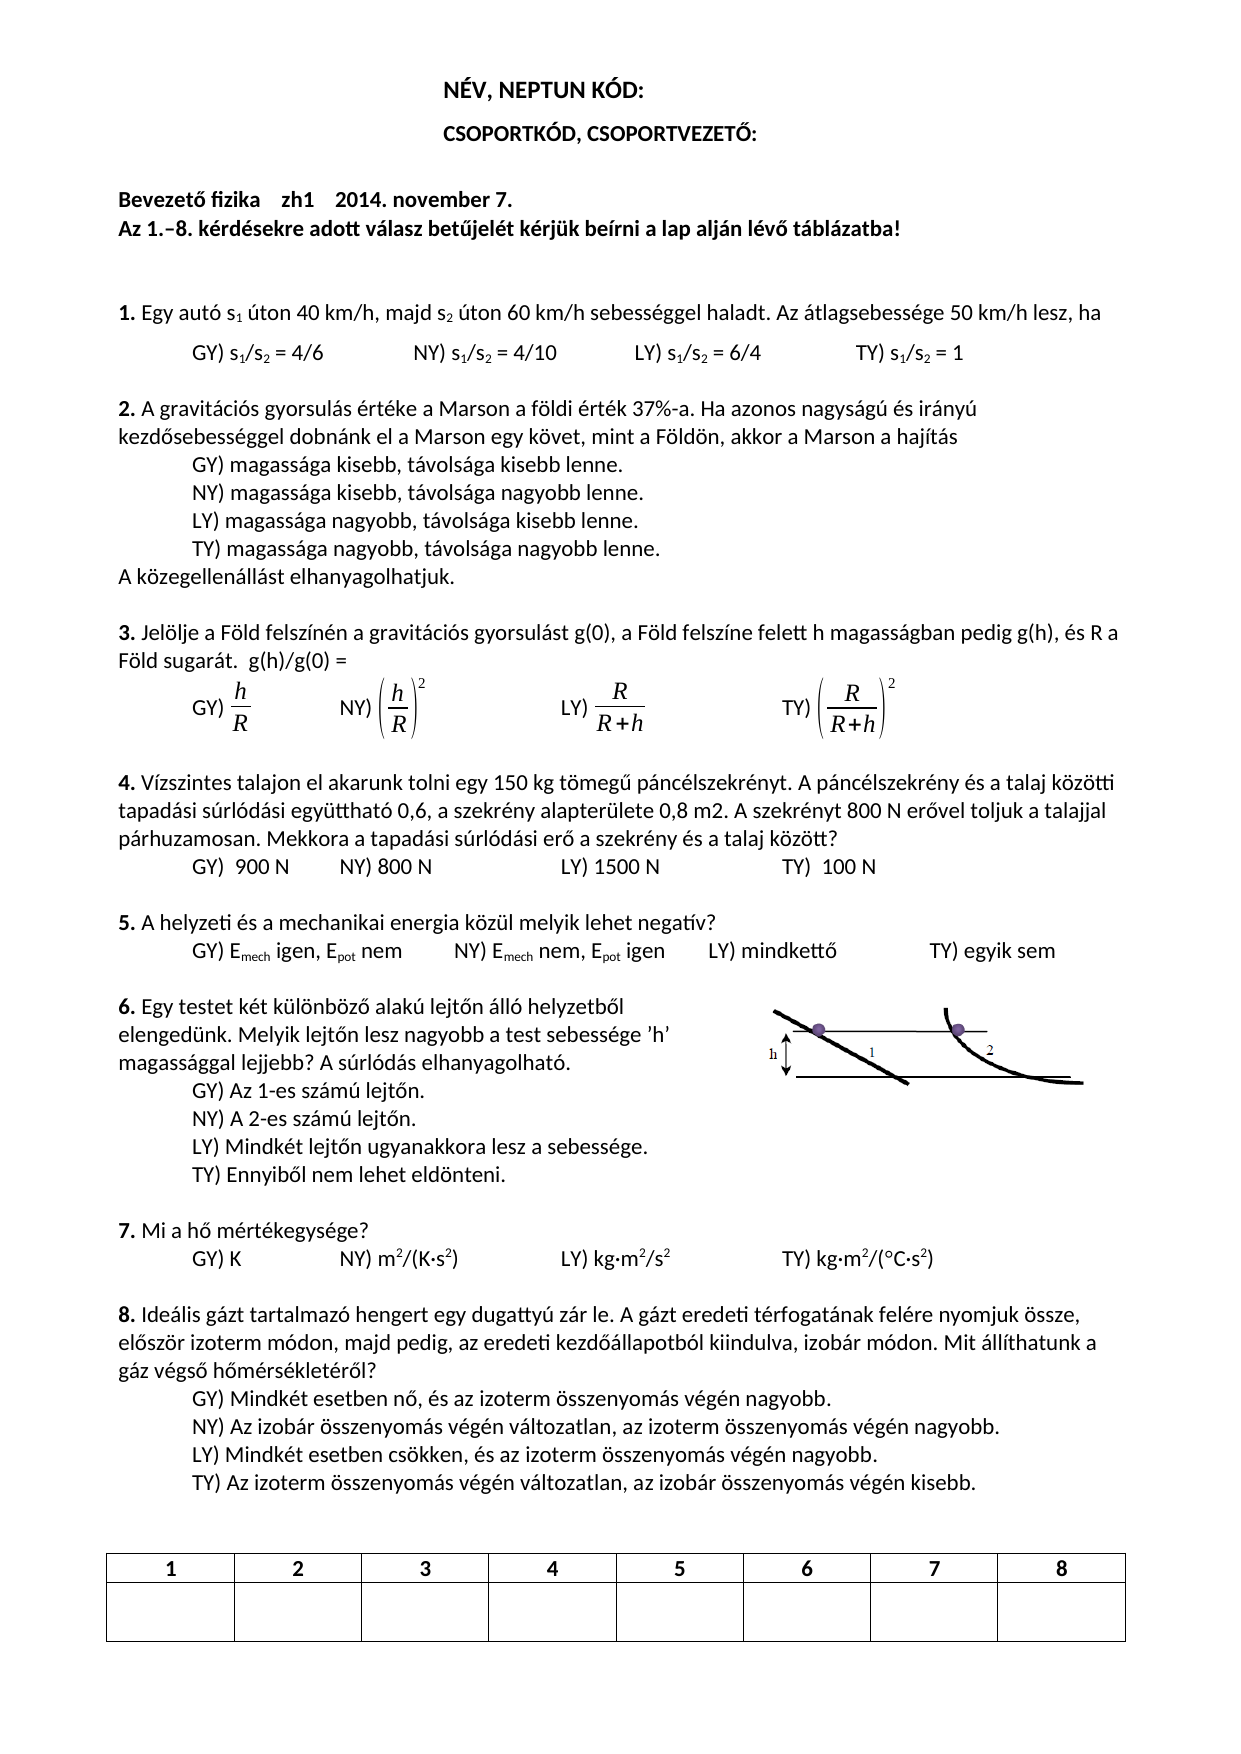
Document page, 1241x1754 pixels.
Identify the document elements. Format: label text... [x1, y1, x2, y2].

text 3. Jelölje a Föld felszínén a gravitációs gyorsulást g(0), a Föld felszíne felett h magasságban pedig g(h), és R a Föld sugarát. g(h)/g(0) = [118, 618, 1122, 674]
table_header 6 [744, 1554, 870, 1582]
text NY) Az izobár összenyomás végén változatlan, az izoterm összenyomás végén nagyobb. [148, 1412, 1122, 1441]
text Az 1.–8. kérdésekre adott válasz betűjelét kérjük beírni a lap alján lévő táblázatba! [118, 214, 1122, 242]
table_cell [871, 1583, 997, 1641]
text GY) K NY) m2/(K·s2) LY) kg·m2/s2 TY) kg·m2/(°C·s2) [118, 1244, 1122, 1272]
table_cell [744, 1583, 870, 1641]
text NY) magassága kisebb, távolsága nagyobb lenne. [118, 478, 1122, 506]
table_cell [107, 1583, 234, 1641]
text LY) magassága nagyobb, távolsága kisebb lenne. [118, 506, 1122, 534]
table_header [734, 992, 1107, 1188]
table_header 5 [617, 1554, 743, 1582]
table_cell [235, 1583, 361, 1641]
table_header 8 [998, 1554, 1125, 1582]
picture [745, 992, 1093, 1103]
table_header 6. Egy testet két különböző alakú lejtőn álló helyzetből elengedünk. Melyik lejtőn lesz nagyobb a test sebessége ’h’ magassággal lejjebb? A súrlódás elhanyagolható. GY) Az 1-es számú lejtőn. NY) A 2-es számú lejtőn. LY) Mindkét lejtőn ugyanakkora lesz a sebessége. TY) Ennyiből nem lehet eldönteni. [107, 992, 734, 1188]
text 1. Egy autó s1 úton 40 km/h, majd s2 úton 60 km/h sebességgel haladt. Az átlagsebessége 50 km/h lesz, ha [118, 298, 1122, 326]
text GY) Emech igen, Epot nem NY) Emech nem, Epot igen LY) mindkettő TY) egyik sem [118, 936, 1122, 964]
text Bevezető fizika zh1 2014. november 7. [118, 186, 1122, 214]
text A közegellenállást elhanyagolhatjuk. [118, 562, 1122, 590]
text 7. Mi a hő mértékegysége? [118, 1216, 1122, 1244]
table_header 7 [871, 1554, 997, 1582]
table_header 1 [107, 1554, 234, 1582]
text 5. A helyzeti és a mechanikai energia közül melyik lehet negatív? [118, 908, 1122, 936]
text GY) s1/s2 = 4/6 NY) s1/s2 = 4/10 LY) s1/s2 = 6/4 TY) s1/s2 = 1 [118, 338, 1122, 366]
text GY) magassága kisebb, távolsága kisebb lenne. [118, 450, 1122, 478]
text 4. Vízszintes talajon el akarunk tolni egy 150 kg tömegű páncélszekrényt. A páncélszekrény és a talaj közötti tapadási súrlódási együttható 0,6, a szekrény alapterülete 0,8 m2. A szekrényt 800 N erővel toljuk a talajjal párhuzamosan. Mekkora a tapadási súrlódási erő a szekrény és a talaj között? [118, 768, 1122, 852]
table_cell [489, 1583, 616, 1641]
table_cell [617, 1583, 743, 1641]
table_header 2 [235, 1554, 361, 1582]
text 2. A gravitációs gyorsulás értéke a Marson a földi érték 37%-a. Ha azonos nagyságú és irányú kezdősebességgel dobnánk el a Marson egy követ, mint a Földön, akkor a Marson a hajítás [118, 394, 1122, 450]
text GY) NY) LY) TY) [118, 674, 1122, 740]
table_header 4 [489, 1554, 616, 1582]
text 8. Ideális gázt tartalmazó hengert egy dugattyú zár le. A gázt eredeti térfogatának felére nyomjuk össze, először izoterm módon, majd pedig, az eredeti kezdőállapotból kiindulva, izobár módon. Mit állíthatunk a gáz végső hőmérsékletéről? [118, 1300, 1122, 1384]
table_header 3 [362, 1554, 488, 1582]
text GY) Mindkét esetben nő, és az izoterm összenyomás végén nagyobb. [148, 1384, 1122, 1412]
text GY) 900 N NY) 800 N LY) 1500 N TY) 100 N [118, 852, 1122, 880]
table_cell [998, 1583, 1125, 1641]
text TY) Az izoterm összenyomás végén változatlan, az izobár összenyomás végén kisebb. [148, 1468, 1122, 1497]
text LY) Mindkét esetben csökken, és az izoterm összenyomás végén nagyobb. [148, 1441, 1122, 1468]
text TY) magassága nagyobb, távolsága nagyobb lenne. [118, 534, 1122, 562]
table_cell [362, 1583, 488, 1641]
